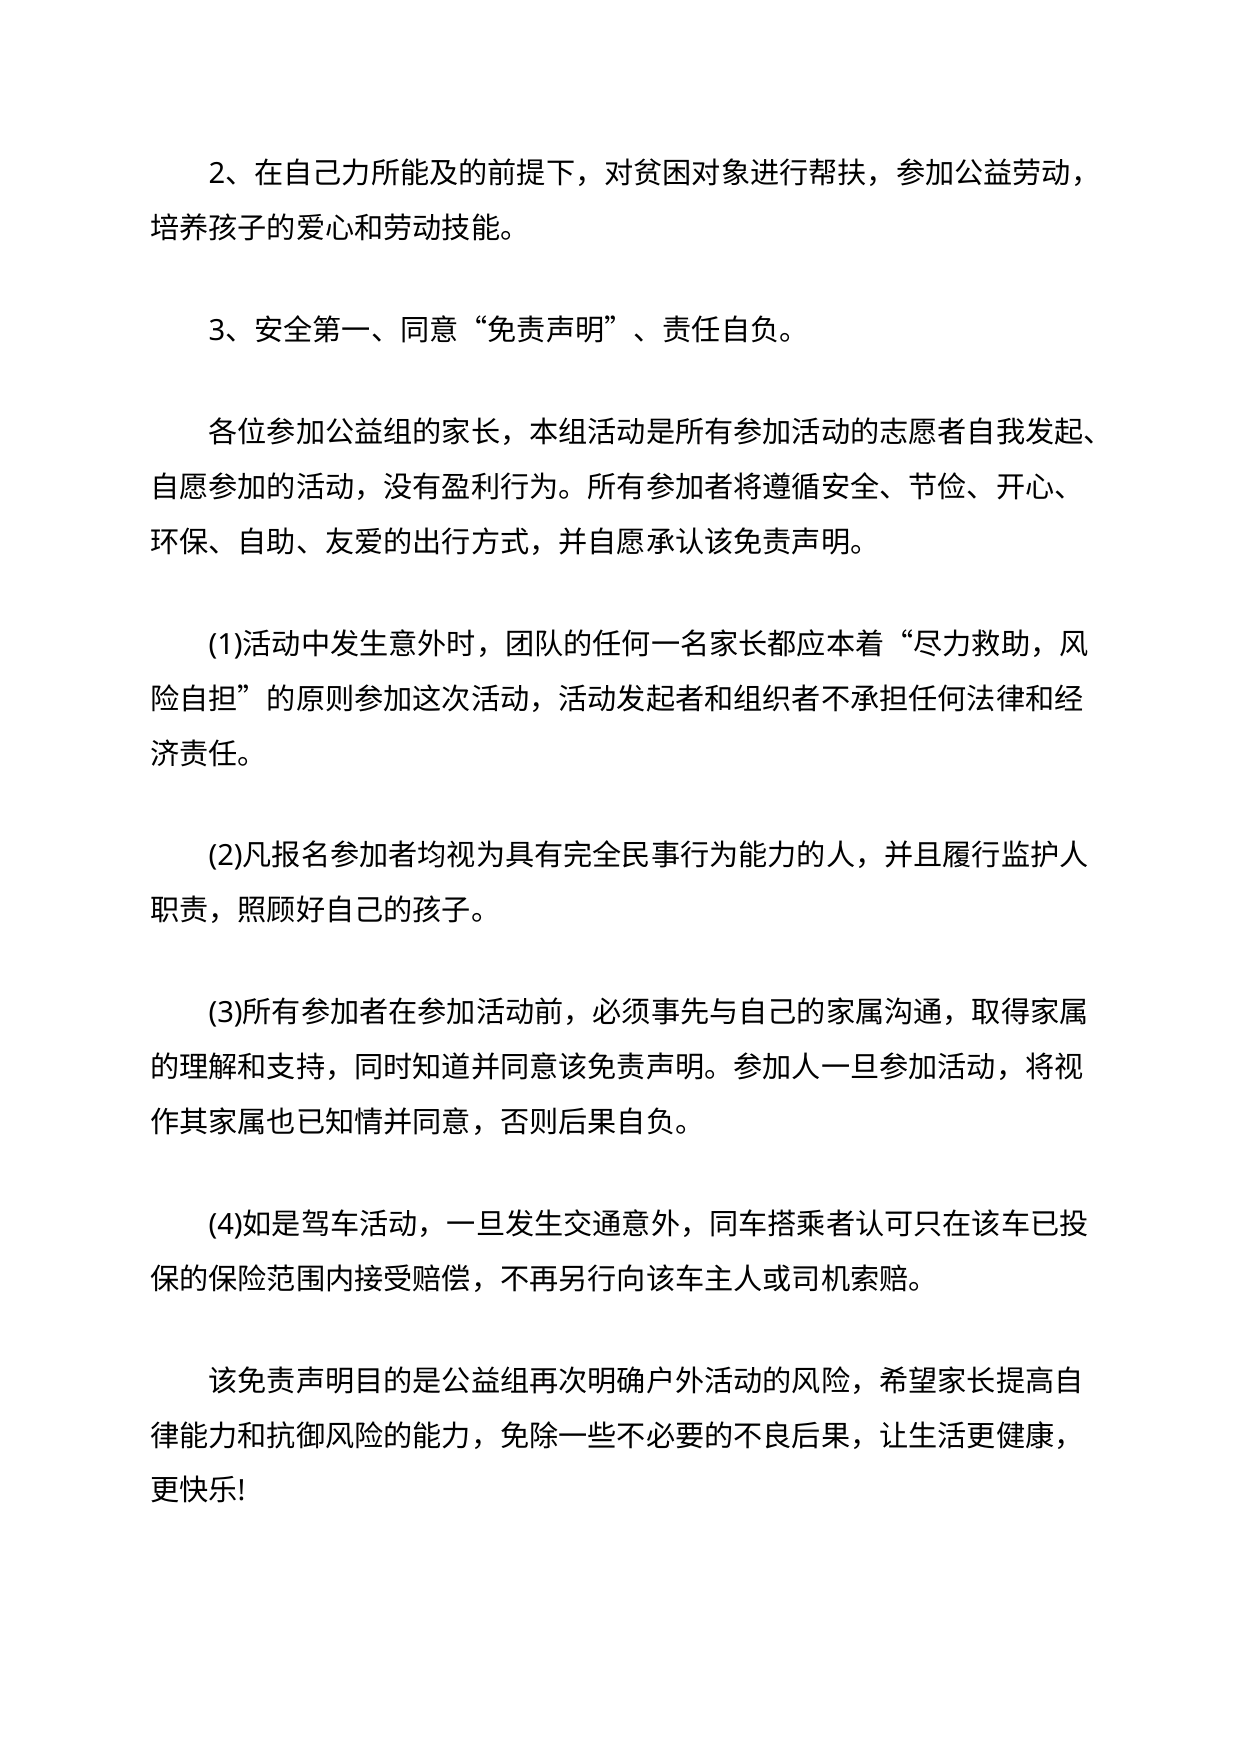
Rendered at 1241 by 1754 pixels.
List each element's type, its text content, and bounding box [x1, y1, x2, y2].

text (2)凡报名参加者均视为具有完全民事行为能力的人，并且履行监护人职责，照顾好自己的孩子。 [150, 832, 1090, 929]
text 2、在自己力所能及的前提下，对贫困对象进行帮扶，参加公益劳动，培养孩子的爱心和劳动技能。 [150, 150, 1090, 247]
text (4)如是驾车活动，一旦发生交通意外，同车搭乘者认可只在该车已投保的保险范围内接受赔偿，不再另行向该车主人或司机索赔。 [150, 1200, 1090, 1298]
text (3)所有参加者在参加活动前，必须事先与自己的家属沟通，取得家属的理解和支持，同时知道并同意该免责声明。参加人一旦参加活动，将视作其家属也已知情并同意，否则后果自负。 [150, 989, 1090, 1141]
text 3、安全第一、同意“免责声明”、责任自负。 [150, 307, 1090, 349]
text (1)活动中发生意外时，团队的任何一名家长都应本着“尽力救助，风险自担”的原则参加这次活动，活动发起者和组织者不承担任何法律和经济责任。 [150, 620, 1090, 772]
text 各位参加公益组的家长，本组活动是所有参加活动的志愿者自我发起、自愿参加的活动，没有盈利行为。所有参加者将遵循安全、节俭、开心、环保、自助、友爱的出行方式，并自愿承认该免责声明。 [150, 409, 1090, 561]
text 该免责声明目的是公益组再次明确户外活动的风险，希望家长提高自律能力和抗御风险的能力，免除一些不必要的不良后果，让生活更健康，更快乐! [150, 1357, 1090, 1509]
